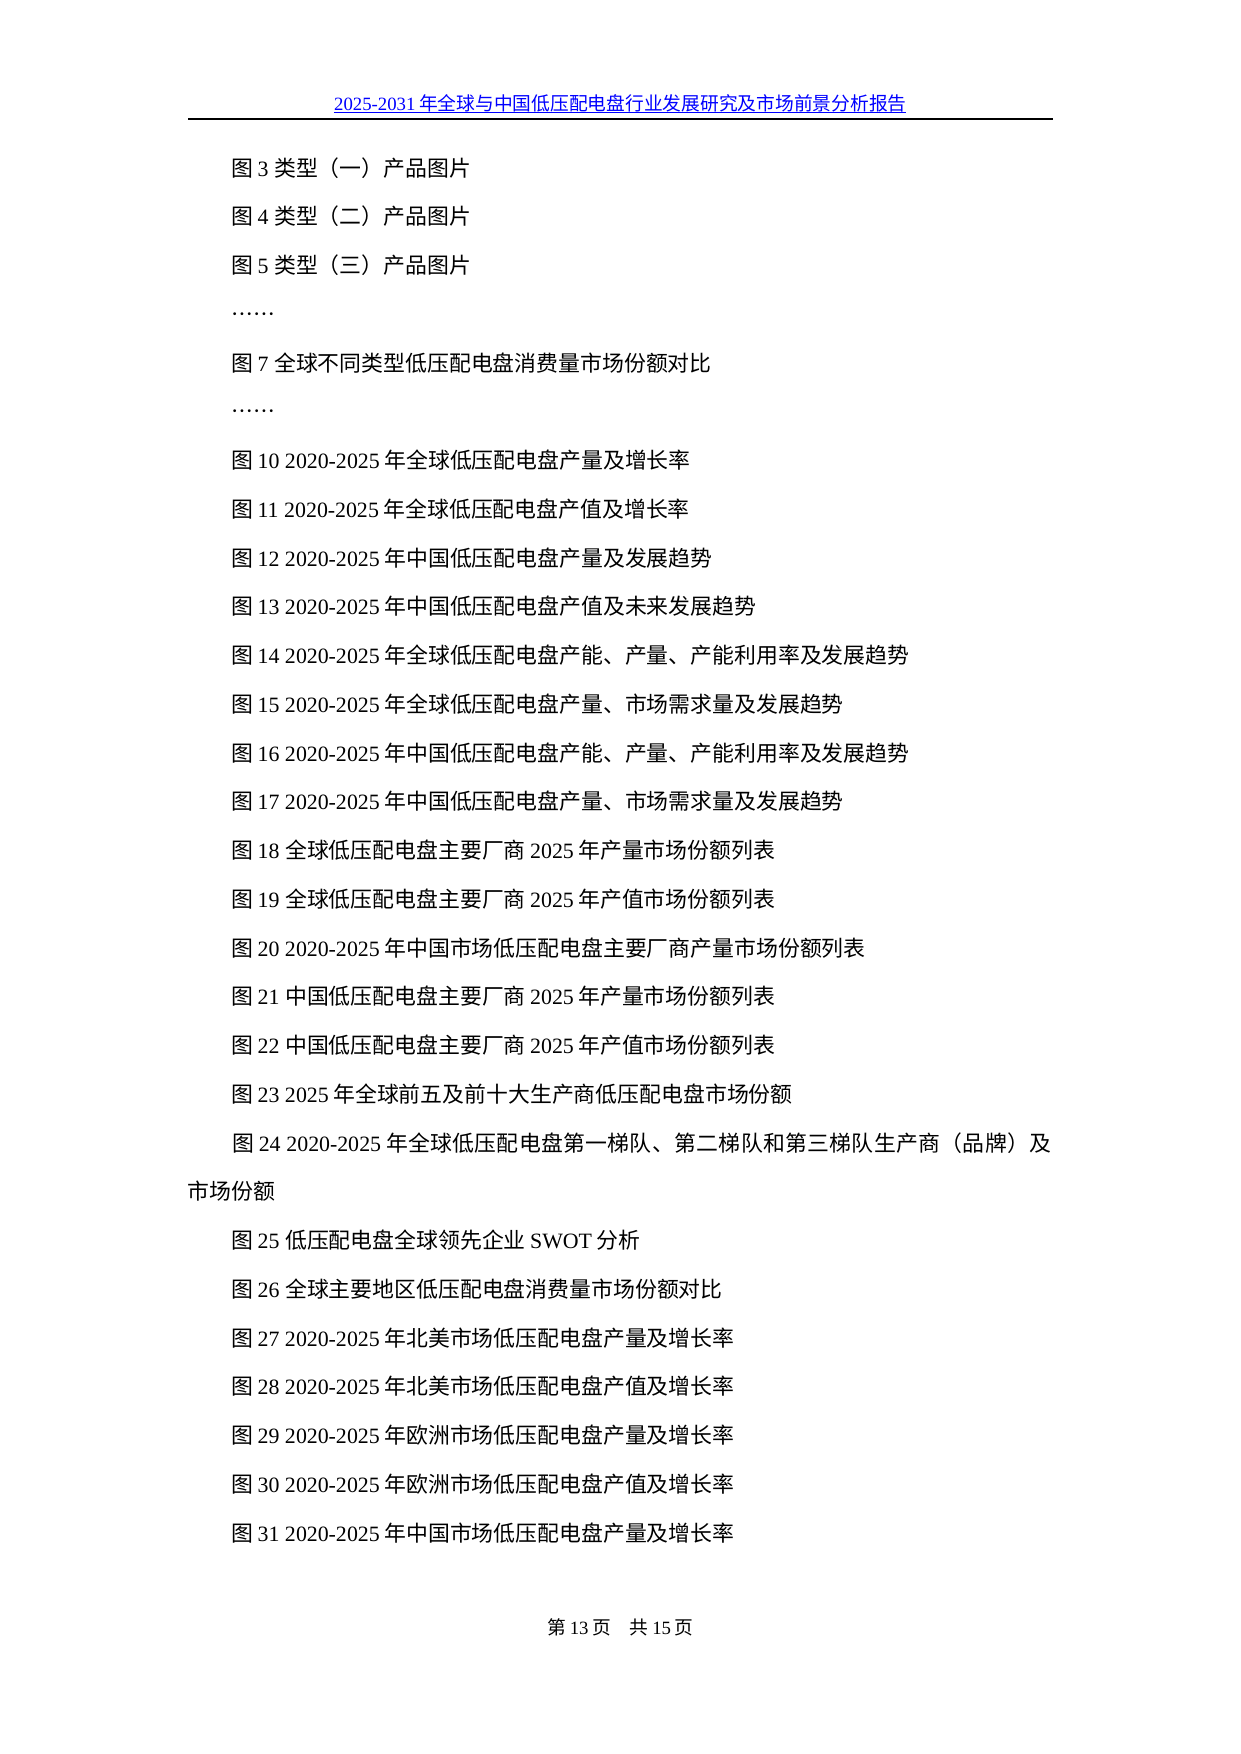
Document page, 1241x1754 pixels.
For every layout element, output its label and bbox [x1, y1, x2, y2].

text [187, 150, 1053, 1548]
